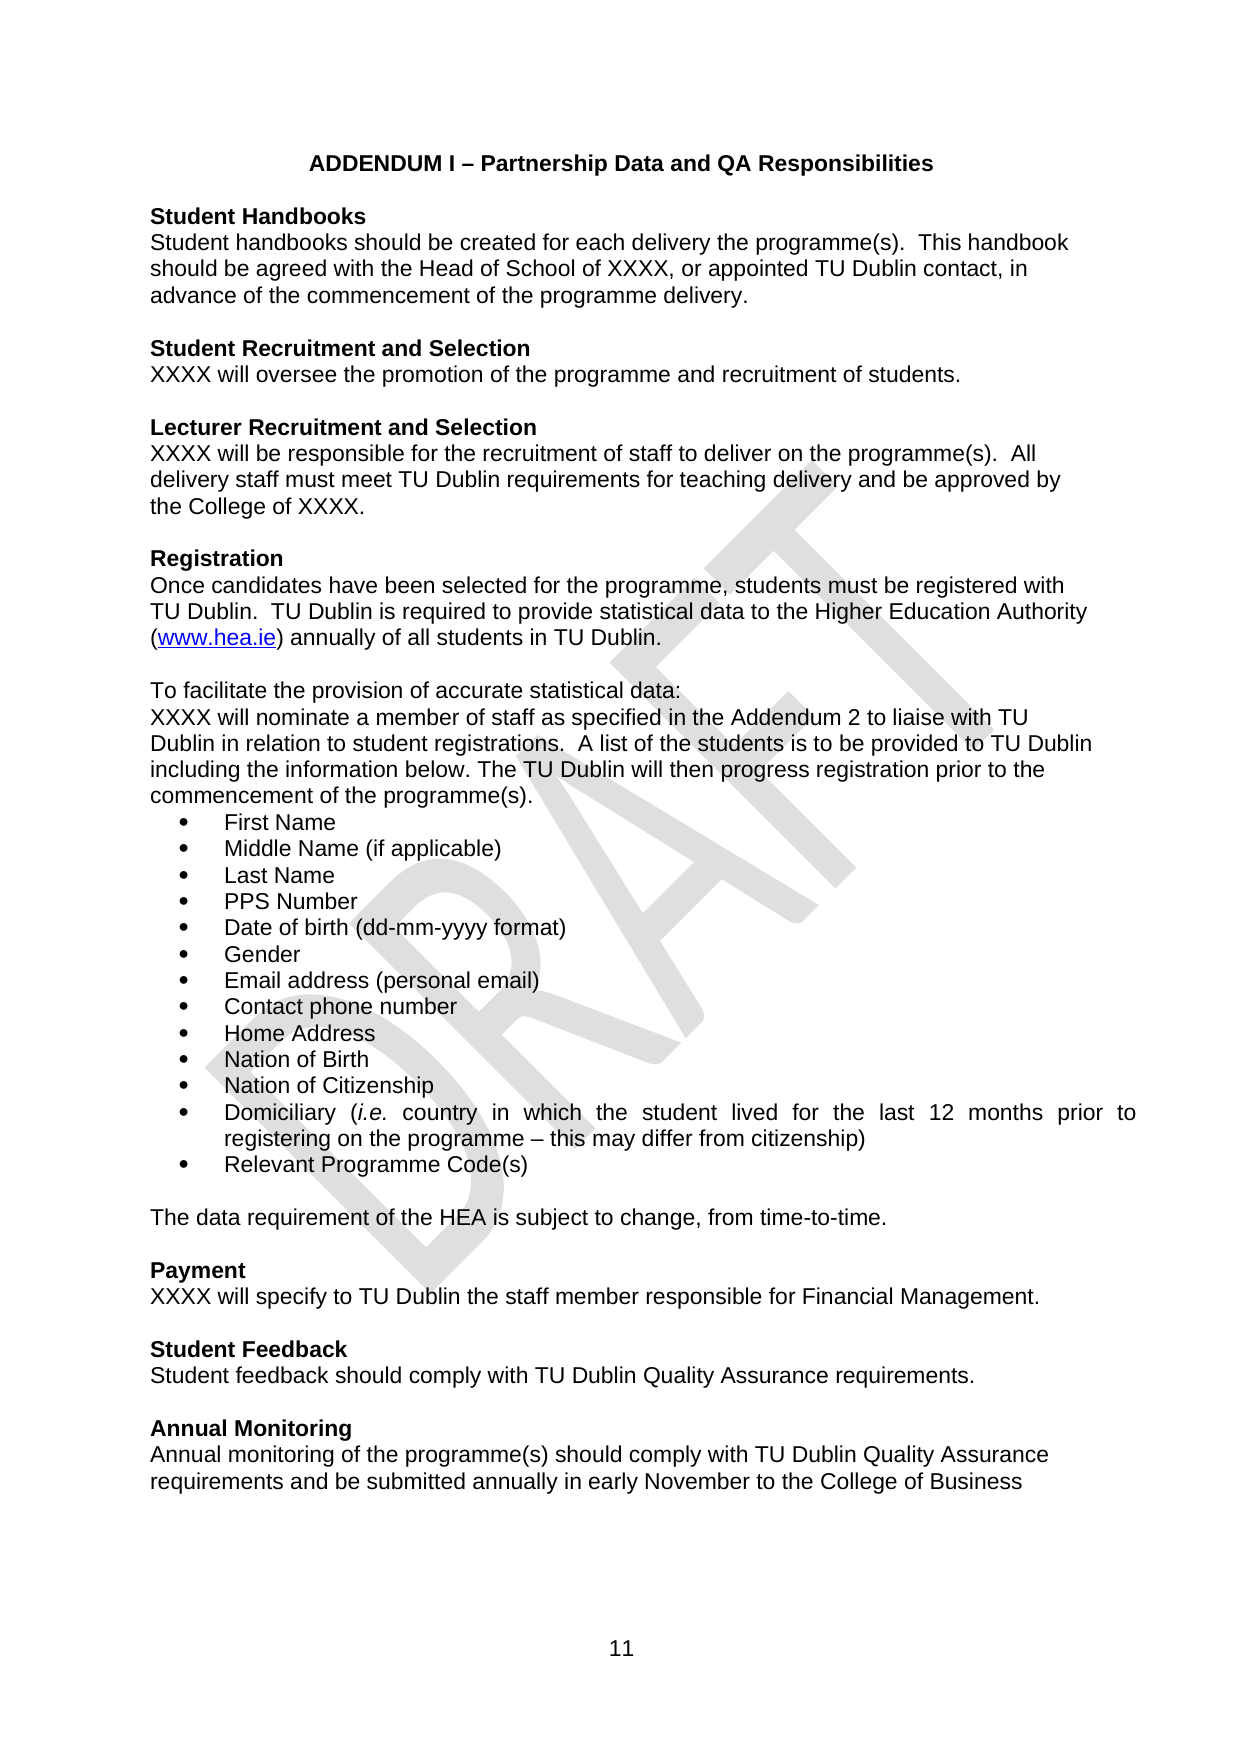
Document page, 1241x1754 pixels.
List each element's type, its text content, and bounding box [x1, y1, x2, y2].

list Date of birth (dd-mm-yyyy format) [179, 914, 1137, 941]
text Student feedback should comply with TU Dublin Quality Assurance requirements. [150, 1362, 1093, 1389]
text The data requirement of the HEA is subject to change, from time-to-time. [150, 1204, 1137, 1231]
list Contact phone number [179, 993, 1137, 1020]
list Relevant Programme Code(s) [179, 1151, 1137, 1178]
text XXXX will be responsible for the recruitment of staff to deliver on the programme(s). All delivery staff must meet TU Dublin requirements for teaching delivery and be approved by the College of XXXX. [150, 440, 1093, 519]
text ADDENDUM I – Partnership Data and QA Responsibilities [150, 150, 1093, 176]
text Annual monitoring of the programme(s) should comply with TU Dublin Quality Assurance requirements and be submitted annually in early November to the College of Business [150, 1441, 1093, 1494]
text XXXX will specify to TU Dublin the staff member responsible for Financial Management. [150, 1283, 1093, 1309]
text Payment [150, 1257, 1093, 1283]
list Email address (personal email) [179, 967, 1137, 993]
list Nation of Citizenship [179, 1072, 1137, 1099]
text Student Handbooks [150, 203, 1093, 229]
list Nation of Birth [179, 1046, 1137, 1072]
text Registration [150, 545, 1093, 572]
list Domiciliary (i.e. country in which the student lived for the last 12 months prior to registering on the programme – this may differ from citizenship) [179, 1099, 1137, 1151]
text Lecturer Recruitment and Selection [150, 413, 1093, 440]
text To facilitate the provision of accurate statistical data: [91, 677, 1137, 703]
list Last Name [179, 862, 1137, 888]
text Student handbooks should be created for each delivery the programme(s). This handbook should be agreed with the Head of School of XXXX, or appointed TU Dublin contact, in advance of the commencement of the programme delivery. [150, 229, 1093, 308]
text Annual Monitoring [150, 1415, 1093, 1441]
list PPS Number [179, 888, 1137, 914]
list Gender [179, 941, 1137, 967]
text Once candidates have been selected for the programme, students must be registered with TU Dublin. TU Dublin is required to provide statistical data to the Higher Education Authority (www.hea.ie) annually of all students in TU Dublin. [150, 572, 1093, 651]
text XXXX will oversee the promotion of the programme and recruitment of students. [150, 361, 1093, 387]
text XXXX will nominate a member of staff as specified in the Addendum 2 to liaise with TU Dublin in relation to student registrations. A list of the students is to be provided to TU Dublin including the information below. The TU Dublin will then progress registration prior to the commencement of the programme(s). [150, 703, 1093, 809]
list Home Address [179, 1020, 1137, 1046]
text Student Recruitment and Selection [150, 334, 1093, 361]
list First Name [179, 809, 1137, 835]
text Student Feedback [150, 1336, 1093, 1362]
list Middle Name (if applicable) [179, 835, 1137, 862]
